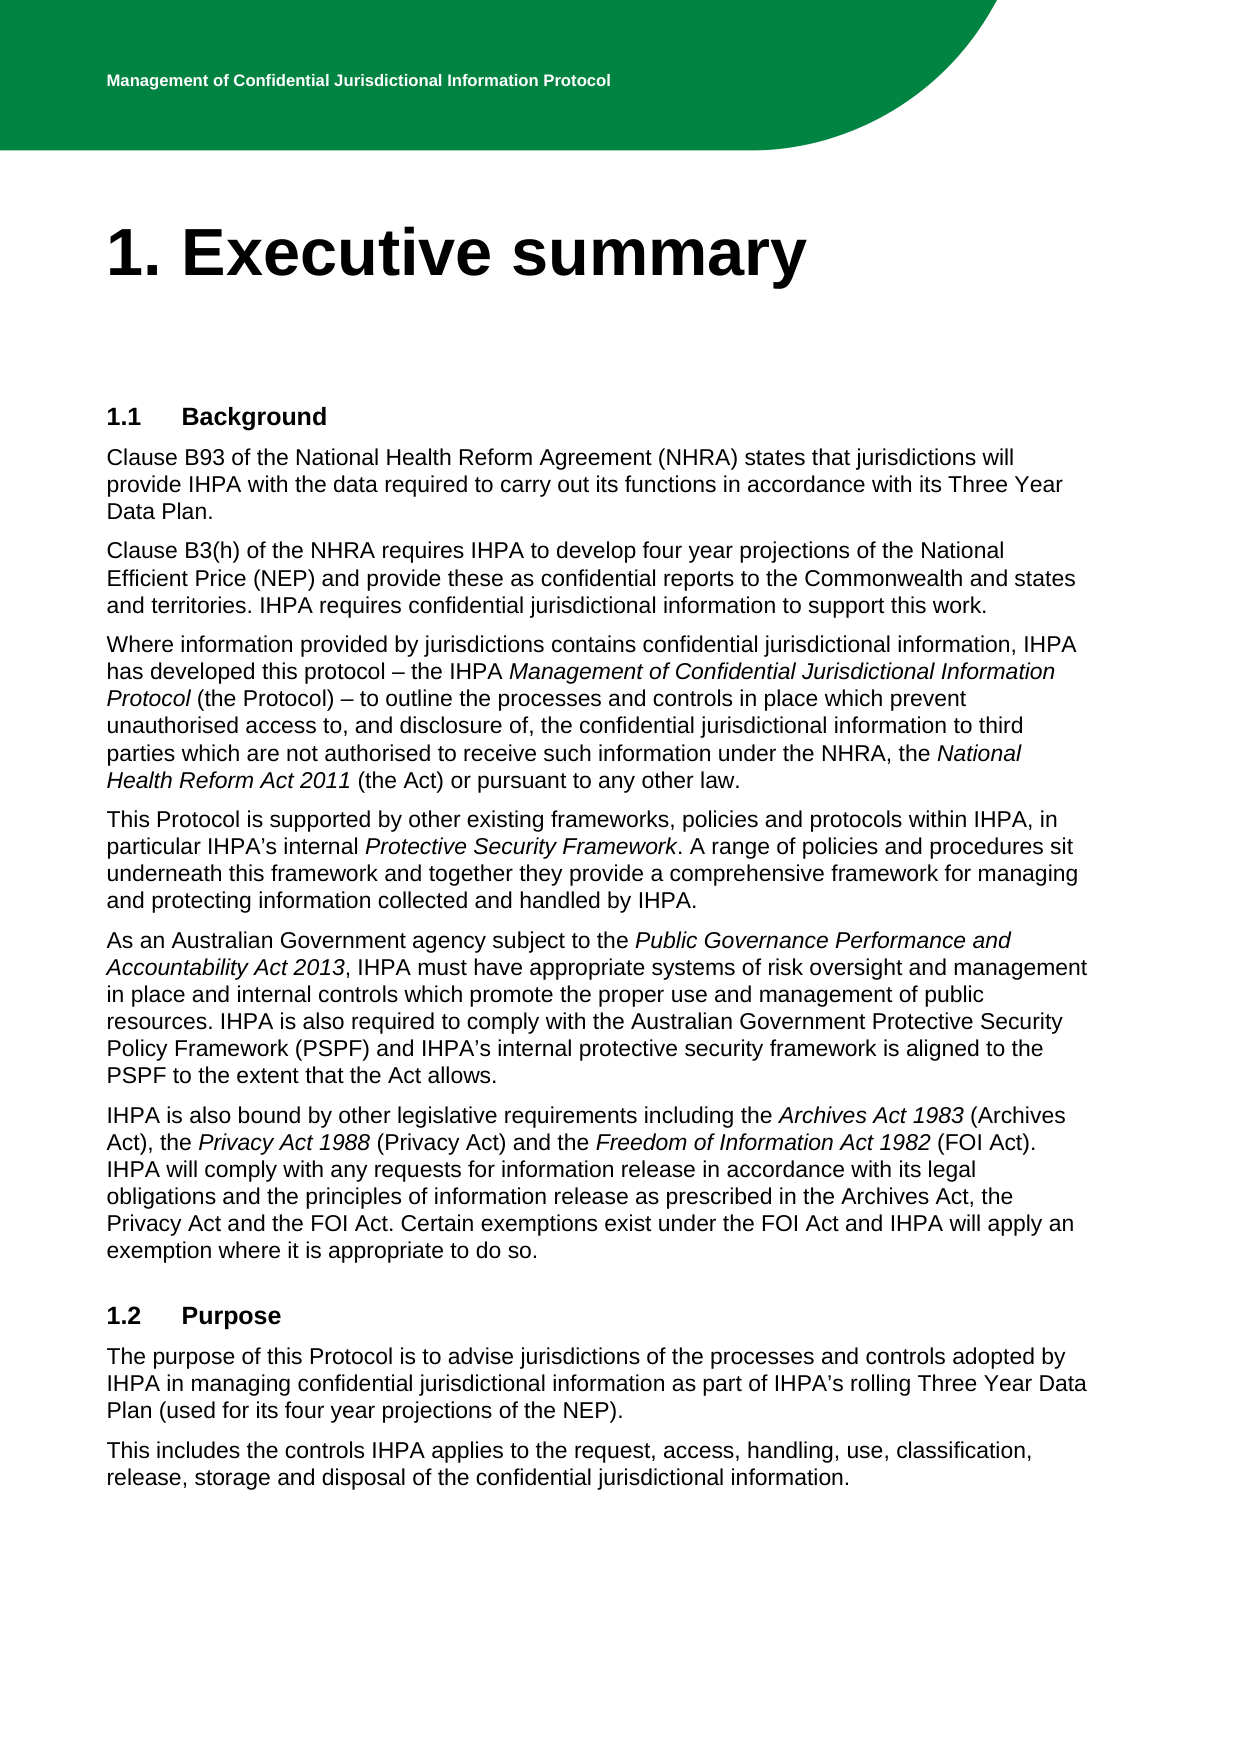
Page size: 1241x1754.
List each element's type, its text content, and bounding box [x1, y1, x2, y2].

subtitle 1.2 Purpose [106, 1301, 1090, 1330]
subtitle 1.1 Background [106, 402, 1090, 431]
picture [0, 0, 998, 151]
text Where information provided by jurisdictions contains confidential jurisdictional information, IHPA has developed this protocol – the IHPA Management of Confidential Jurisdictional Information Protocol (the Protocol) – to outline the processes and controls in place which prevent unauthorised access to, and disclosure of, the confidential jurisdictional information to third parties which are not authorised to receive such information under the NHRA, the National Health Reform Act 2011 (the Act) or pursuant to any other law. [106, 631, 1090, 793]
subtitle 1. Executive summary [106, 213, 1090, 289]
text This includes the controls IHPA applies to the request, access, handling, use, classification, release, storage and disposal of the confidential jurisdictional information. [106, 1436, 1090, 1491]
text This Protocol is supported by other existing frameworks, policies and protocols within IHPA, in particular IHPA’s internal Protective Security Framework. A range of policies and procedures sit underneath this framework and together they provide a comprehensive framework for managing and protecting information collected and handled by IHPA. [106, 806, 1090, 914]
text As an Australian Government agency subject to the Public Governance Performance and Accountability Act 2013, IHPA must have appropriate systems of risk oversight and management in place and internal controls which promote the proper use and management of public resources. IHPA is also required to comply with the Australian Government Protective Security Policy Framework (PSPF) and IHPA’s internal protective security framework is aligned to the PSPF to the extent that the Act allows. [106, 926, 1090, 1089]
text Clause B93 of the National Health Reform Agreement (NHRA) states that jurisdictions will provide IHPA with the data required to carry out its functions in accordance with its Three Year Data Plan. [106, 443, 1090, 524]
text Clause B3(h) of the NHRA requires IHPA to develop four year projections of the National Efficient Price (NEP) and provide these as confidential reports to the Commonwealth and states and territories. IHPA requires confidential jurisdictional information to support this work. [106, 537, 1090, 618]
text The purpose of this Protocol is to advise jurisdictions of the processes and controls adopted by IHPA in managing confidential jurisdictional information as part of IHPA’s rolling Three Year Data Plan (used for its four year projections of the NEP). [106, 1343, 1090, 1424]
text IHPA is also bound by other legislative requirements including the Archives Act 1983 (Archives Act), the Privacy Act 1988 (Privacy Act) and the Freedom of Information Act 1982 (FOI Act). IHPA will comply with any requests for information release in accordance with its legal obligations and the principles of information release as prescribed in the Archives Act, the Privacy Act and the FOI Act. Certain exemptions exist under the FOI Act and IHPA will apply an exemption where it is appropriate to do so. [106, 1101, 1090, 1264]
